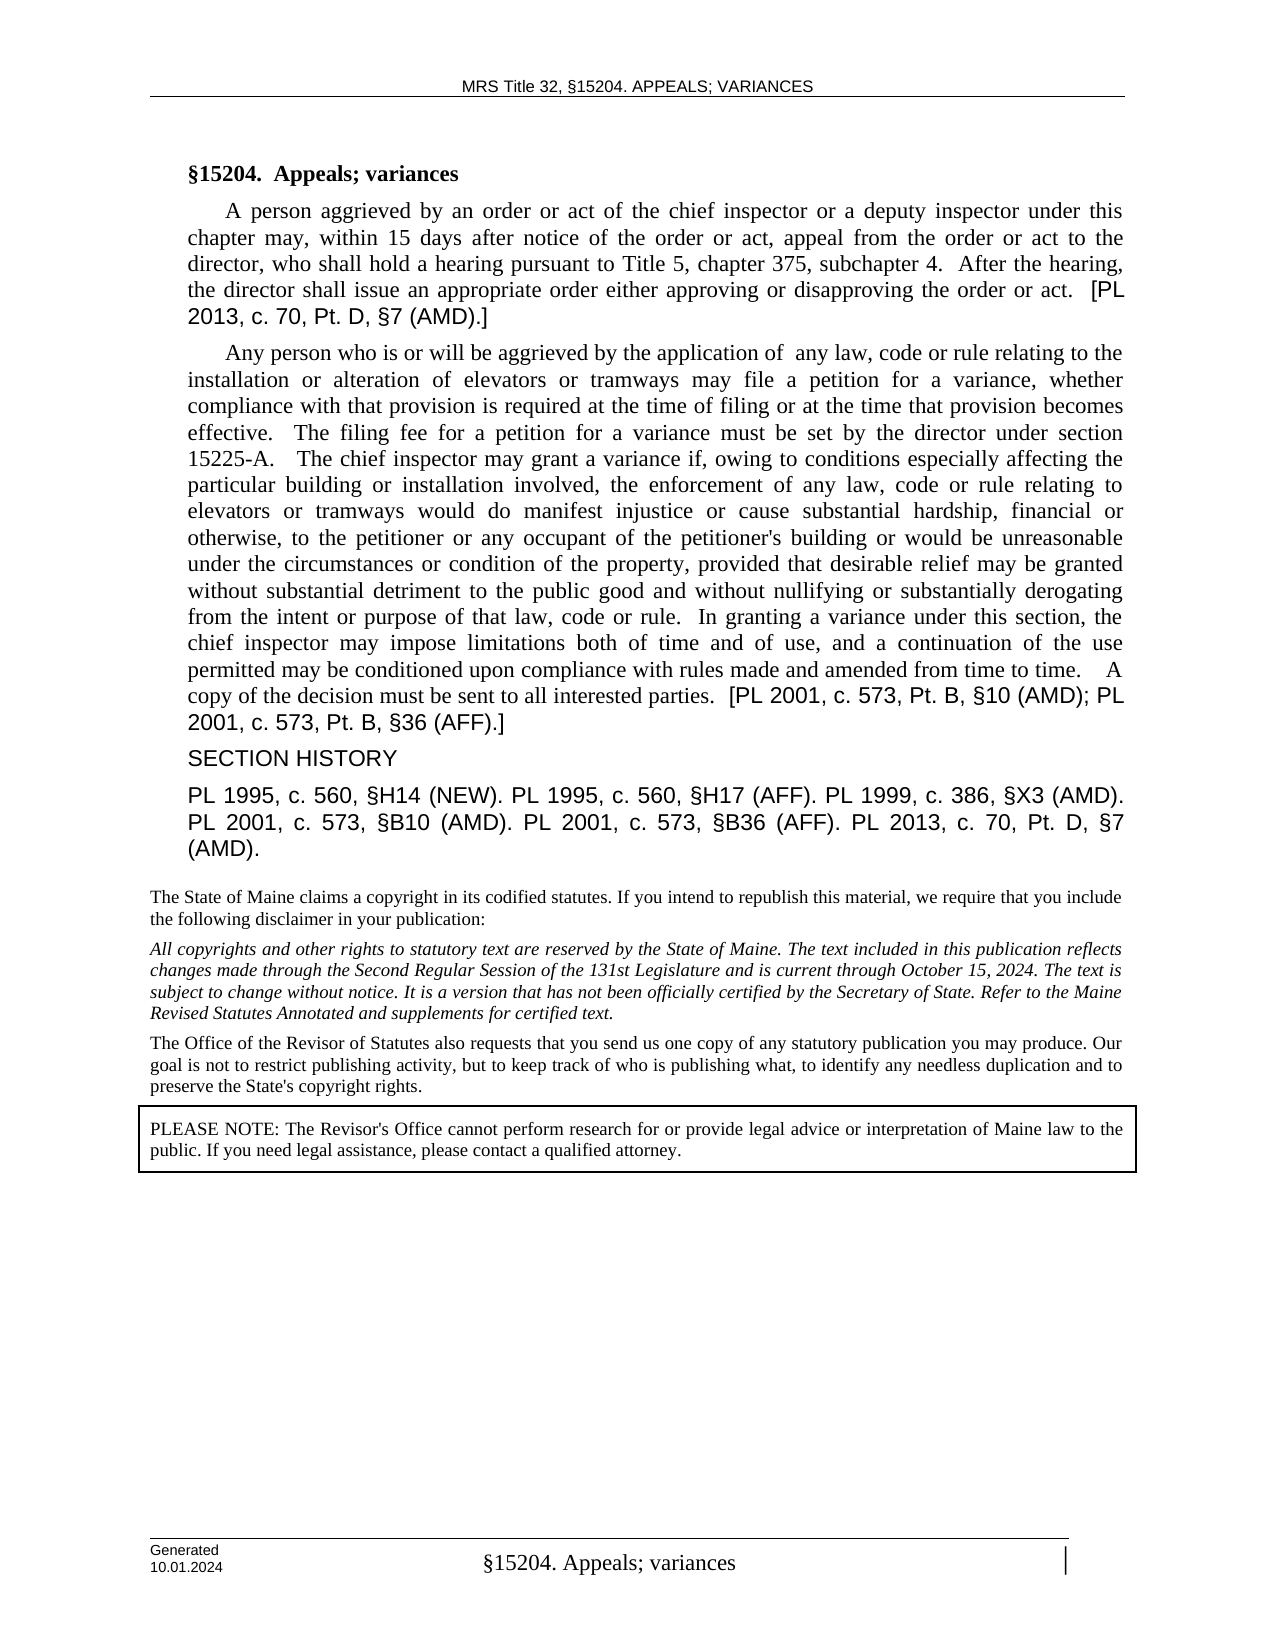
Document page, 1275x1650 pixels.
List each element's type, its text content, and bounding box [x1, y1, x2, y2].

text Any person who is or will be aggrieved by the application of any law, code or rule relating to the installation or alteration of elevators or tramways may file a petition for a variance, whether compliance with that provision is required at the time of filing or at the time that provision becomes effective. The filing fee for a petition for a variance must be set by the director under section 15225‑A. The chief inspector may grant a variance if, owing to conditions especially affecting the particular building or installation involved, the enforcement of any law, code or rule relating to elevators or tramways would do manifest injustice or cause substantial hardship, financial or otherwise, to the petitioner or any occupant of the petitioner's building or would be unreasonable under the circumstances or condition of the property, provided that desirable relief may be granted without substantial detriment to the public good and without nullifying or substantially derogating from the intent or purpose of that law, code or rule. In granting a variance under this section, the chief inspector may impose limitations both of time and of use, and a continuation of the use permitted may be conditioned upon compliance with rules made and amended from time to time. A copy of the decision must be sent to all interested parties. [PL 2001, c. 573, Pt. B, §10 (AMD); PL 2001, c. 573, Pt. B, §36 (AFF).] [187, 339, 1125, 735]
text The State of Maine claims a copyright in its codified statutes. If you intend to republish this material, we require that you include the following disclaimer in your publication: [150, 886, 1125, 929]
text SECTION HISTORY [187, 745, 1125, 772]
text §15204. Appeals; variances [187, 160, 1125, 187]
text The Office of the Revisor of Statutes also requests that you send us one copy of any statutory publication you may produce. Our goal is not to restrict publishing activity, but to keep track of who is publishing what, to identify any needless duplication and to preserve the State's copyright rights. [150, 1032, 1125, 1097]
text PLEASE NOTE: The Revisor's Office cannot perform research for or provide legal advice or interpretation of Maine law to the public. If you need legal assistance, please contact a qualified attorney. [140, 1107, 1135, 1171]
text All copyrights and other rights to statutory text are reserved by the State of Maine. The text included in this publication reflects changes made through the Second Regular Session of the 131st Legislature and is current through October 15, 2024 . The text is subject to change without notice. It is a version that has not been officially certified by the Secretary of State. Refer to the Maine Revised Statutes Annotated and supplements for certified text. [150, 938, 1125, 1024]
text A person aggrieved by an order or act of the chief inspector or a deputy inspector under this chapter may, within 15 days after notice of the order or act, appeal from the order or act to the director, who shall hold a hearing pursuant to Title 5, chapter 375, subchapter 4. After the hearing, the director shall issue an appropriate order either approving or disapproving the order or act. [PL 2013, c. 70, Pt. D, §7 (AMD).] [187, 197, 1125, 329]
text PL 1995, c. 560, §H14 (NEW). PL 1995, c. 560, §H17 (AFF). PL 1999, c. 386, §X3 (AMD). PL 2001, c. 573, §B10 (AMD). PL 2001, c. 573, §B36 (AFF). PL 2013, c. 70, Pt. D, §7 (AMD). [187, 782, 1125, 861]
